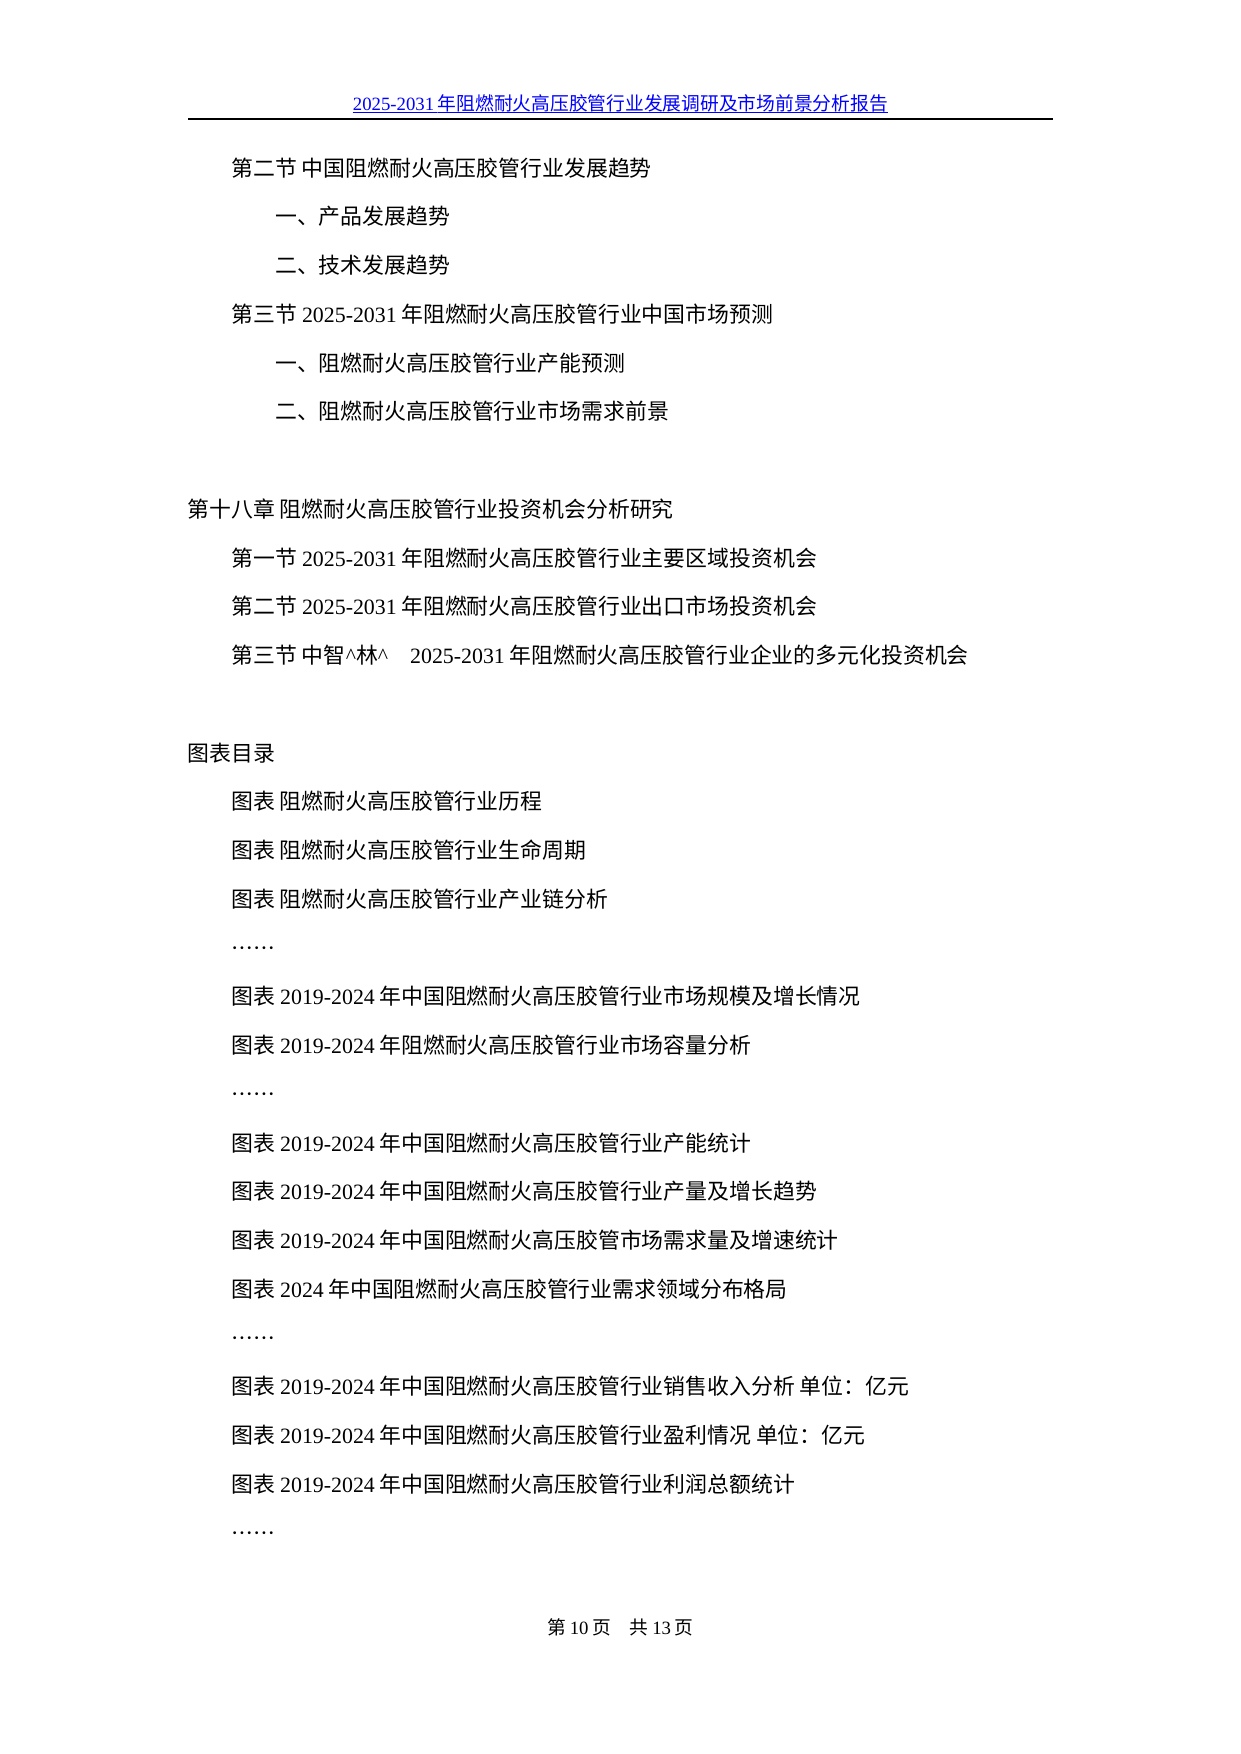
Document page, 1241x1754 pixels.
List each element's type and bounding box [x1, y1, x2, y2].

text [187, 150, 1053, 1548]
